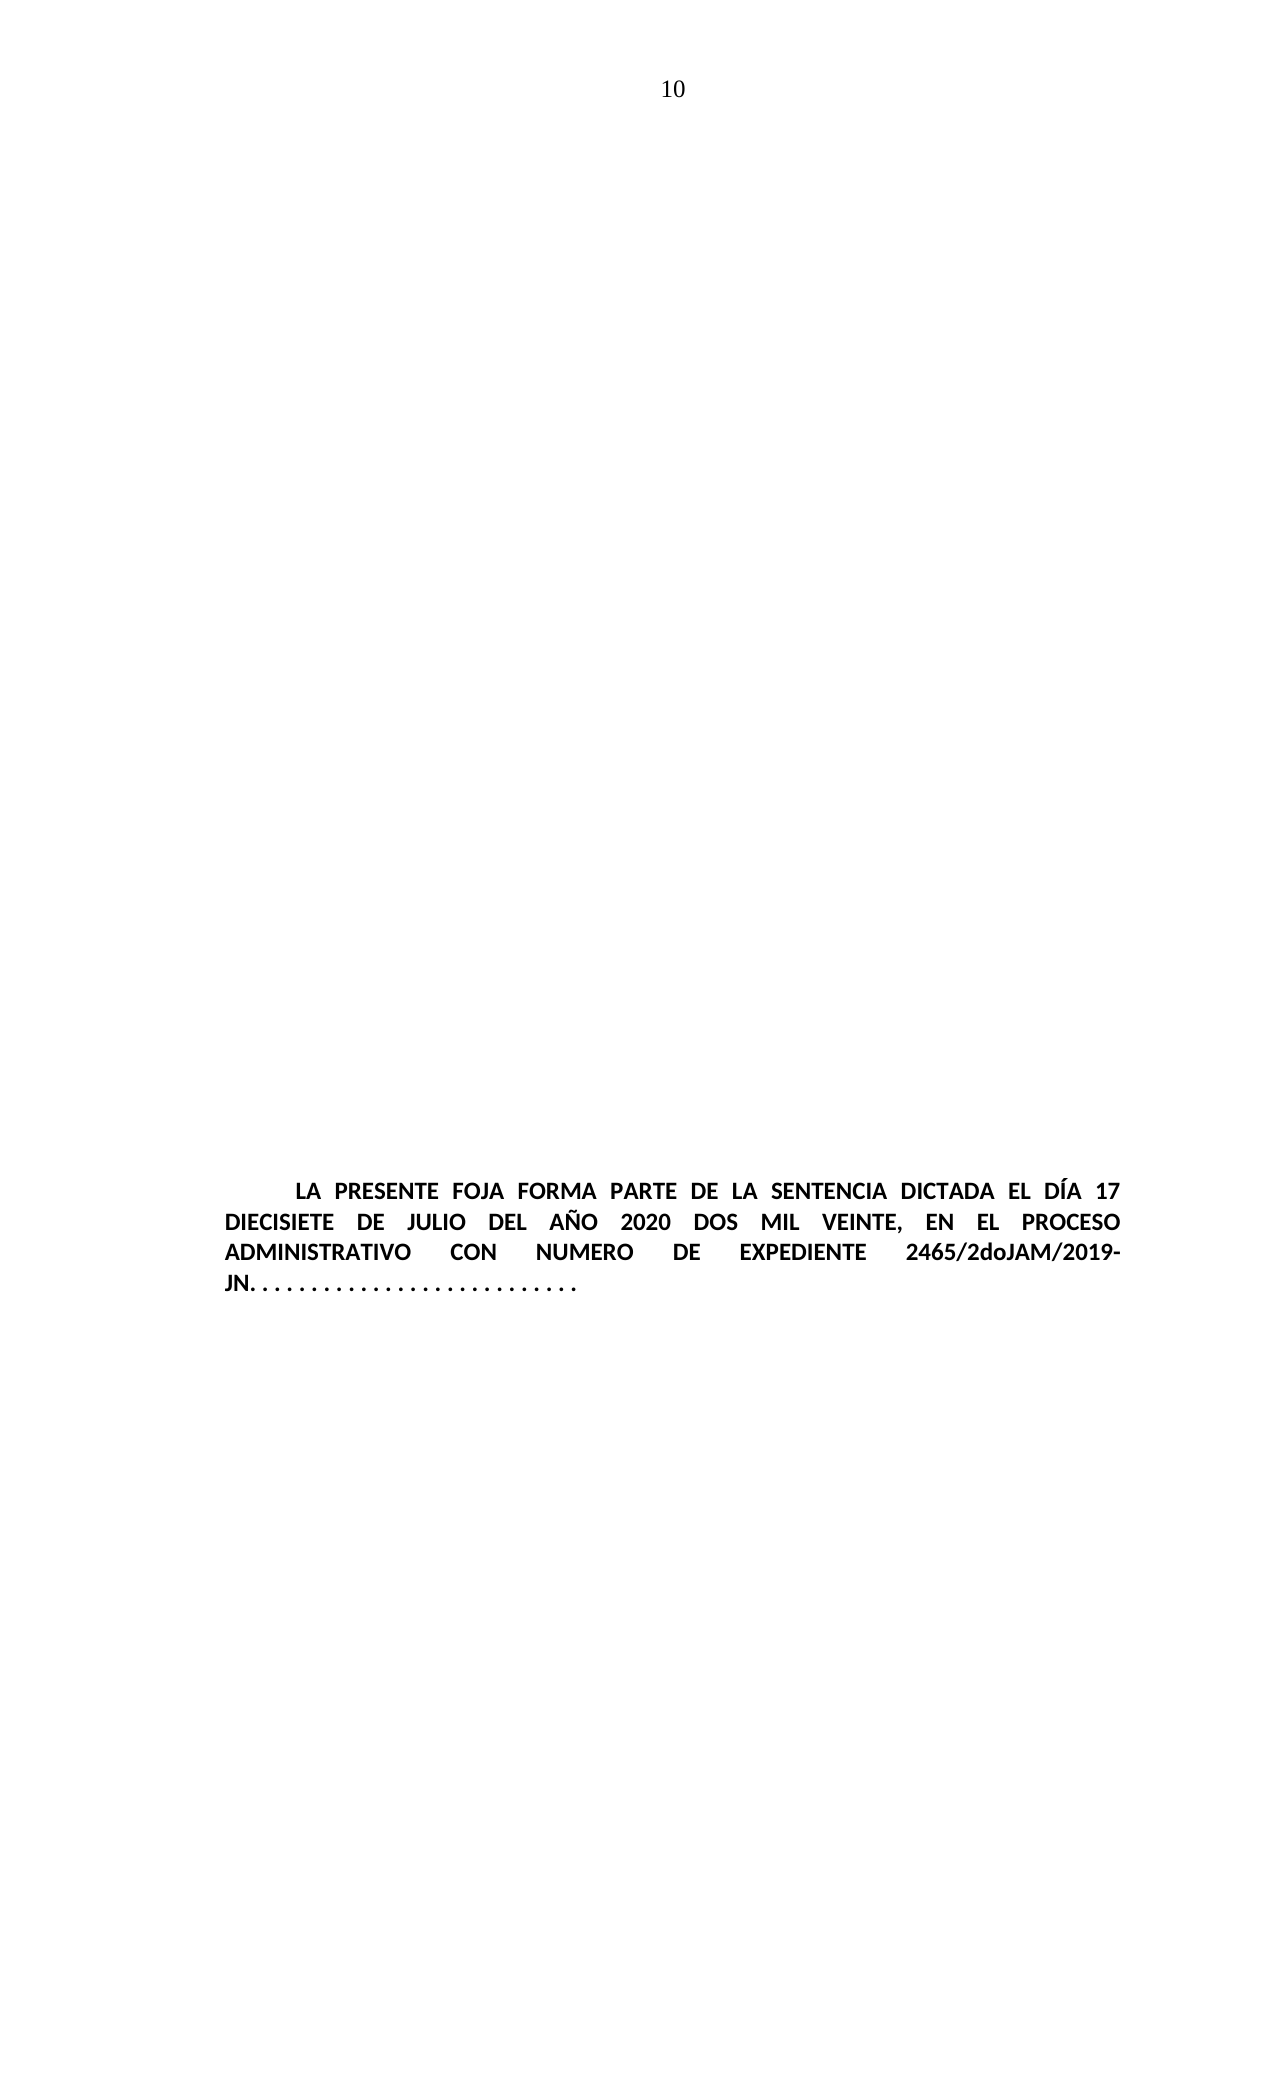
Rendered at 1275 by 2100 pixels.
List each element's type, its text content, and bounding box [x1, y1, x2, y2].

text LA PRESENTE FOJA FORMA PARTE DE LA SENTENCIA DICTADA EL DÍA 17 DIECISIETE DE JULIO DEL AÑO 2020 DOS MIL VEINTE, EN EL PROCESO ADMINISTRATIVO CON NUMERO DE EXPEDIENTE 2465/2doJAM/2019-JN. . . . . . . . . . . . . . . . . . . . . . . . . . . [224, 1175, 1121, 1297]
